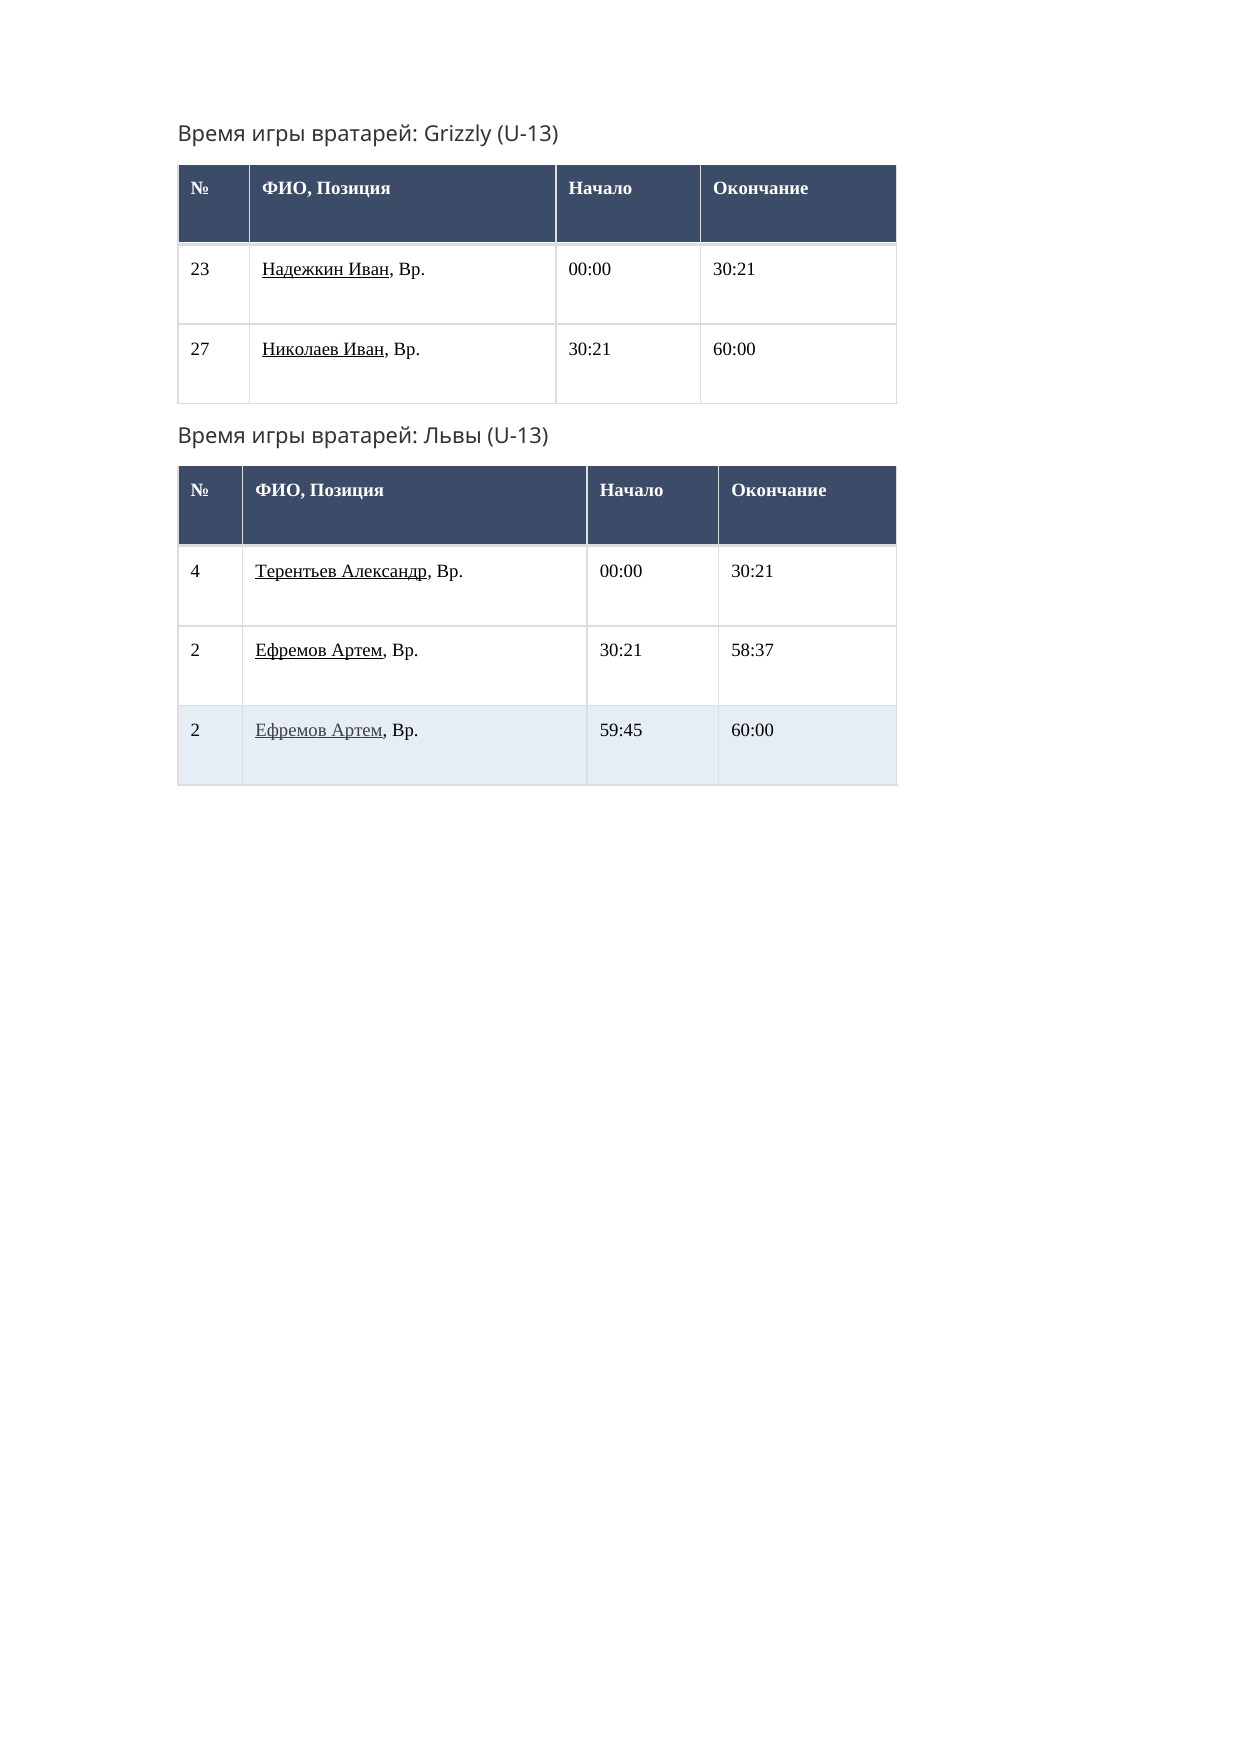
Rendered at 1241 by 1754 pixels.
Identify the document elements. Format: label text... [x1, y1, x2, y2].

text Время игры вратарей: Львы (U-13) [177, 420, 1152, 450]
table_cell 4 [179, 547, 242, 625]
table_cell 30:21 [701, 246, 896, 323]
table_header Начало [557, 165, 700, 242]
text Время игры вратарей: Grizzly (U-13) [177, 118, 1152, 148]
table_cell 30:21 [557, 325, 700, 403]
table_header ФИО, Позиция [250, 165, 555, 242]
table_cell Надежкин Иван, Вр. [250, 246, 555, 323]
table_cell 2 [179, 706, 242, 784]
table_header Начало [588, 466, 718, 544]
table_cell 23 [179, 246, 249, 323]
table_header № [179, 165, 249, 242]
table_cell 00:00 [557, 246, 700, 323]
table_cell Николаев Иван, Вр. [250, 325, 555, 403]
table_header № [179, 466, 242, 544]
table_cell 60:00 [701, 325, 896, 403]
table_cell 58:37 [719, 627, 896, 704]
table_cell 60:00 [719, 706, 896, 784]
table_cell 30:21 [588, 627, 718, 704]
table_cell Ефремов Артем, Вр. [243, 627, 586, 704]
table_cell Ефремов Артем, Вр. [243, 706, 586, 784]
table_header Окончание [719, 466, 896, 544]
table_cell 00:00 [588, 547, 718, 625]
table_header Окончание [701, 165, 896, 242]
table_header ФИО, Позиция [243, 466, 586, 544]
table_cell 59:45 [588, 706, 718, 784]
table_cell Терентьев Александр, Вр. [243, 547, 586, 625]
table_cell 2 [179, 627, 242, 704]
table_cell 27 [179, 325, 249, 403]
table_cell 30:21 [719, 547, 896, 625]
